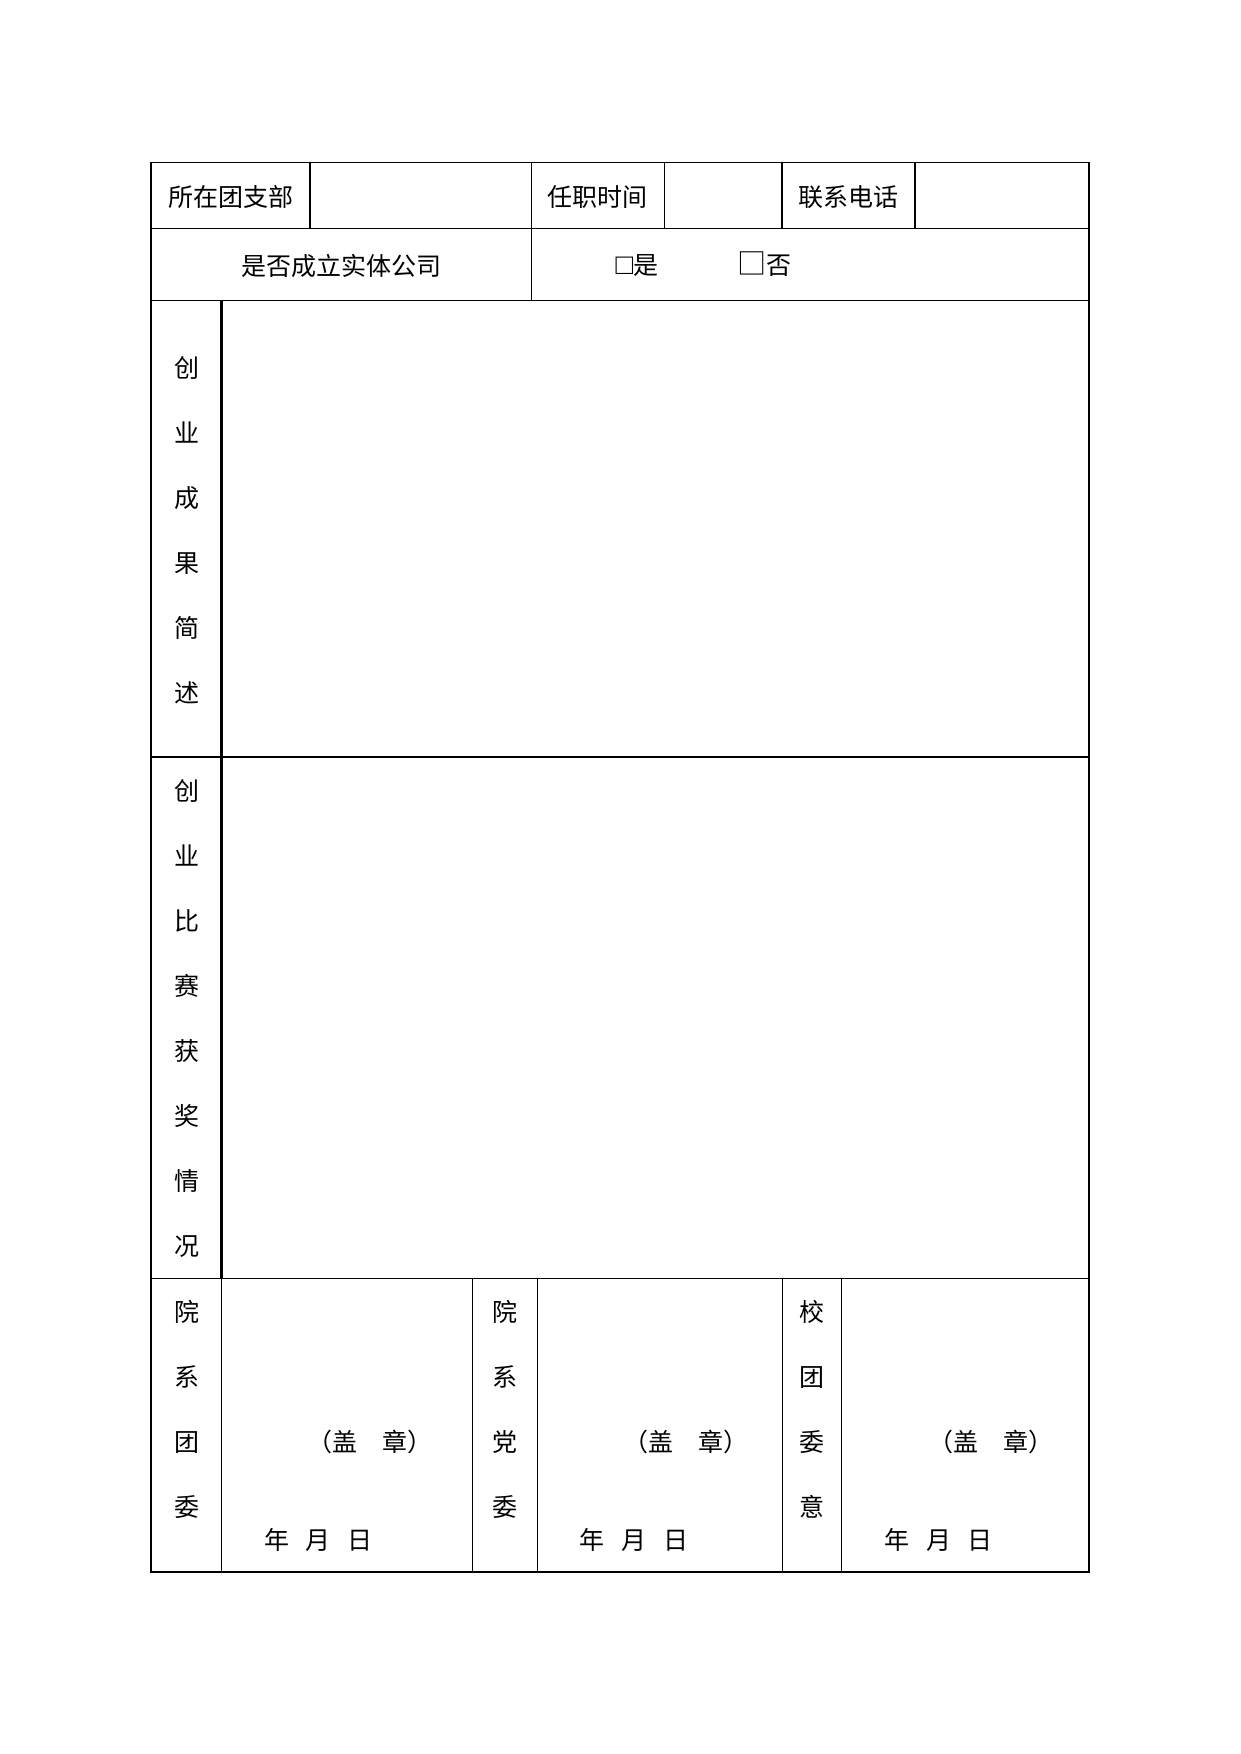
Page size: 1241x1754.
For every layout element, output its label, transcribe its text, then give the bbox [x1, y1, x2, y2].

table_cell 院 系 团 委 意 见 [152, 1279, 221, 1571]
table_cell [223, 758, 1088, 1277]
table_cell 所在团支部 [152, 163, 309, 228]
table_cell [665, 163, 781, 228]
table_cell □是 □否 [532, 229, 1088, 300]
table_cell 校 团 委 意 见 [783, 1279, 841, 1571]
table_cell [311, 163, 531, 228]
table_cell （盖 章） 年 月 日 [222, 1279, 472, 1571]
table_cell 院 系 党 委 意 见 [473, 1279, 537, 1571]
table_cell （盖 章） 年 月 日 [842, 1279, 1088, 1571]
table_cell 联系电话 [783, 163, 914, 228]
table_cell [916, 163, 1088, 228]
table_cell [223, 301, 1088, 756]
table_cell 任职时间 [532, 163, 664, 228]
table_cell 创业成果简述 [152, 301, 220, 756]
table_cell 是否成立实体公司 [152, 229, 531, 300]
table_cell 创业比赛获奖情况 [152, 758, 220, 1277]
table_cell （盖 章） 年 月 日 [538, 1279, 782, 1571]
